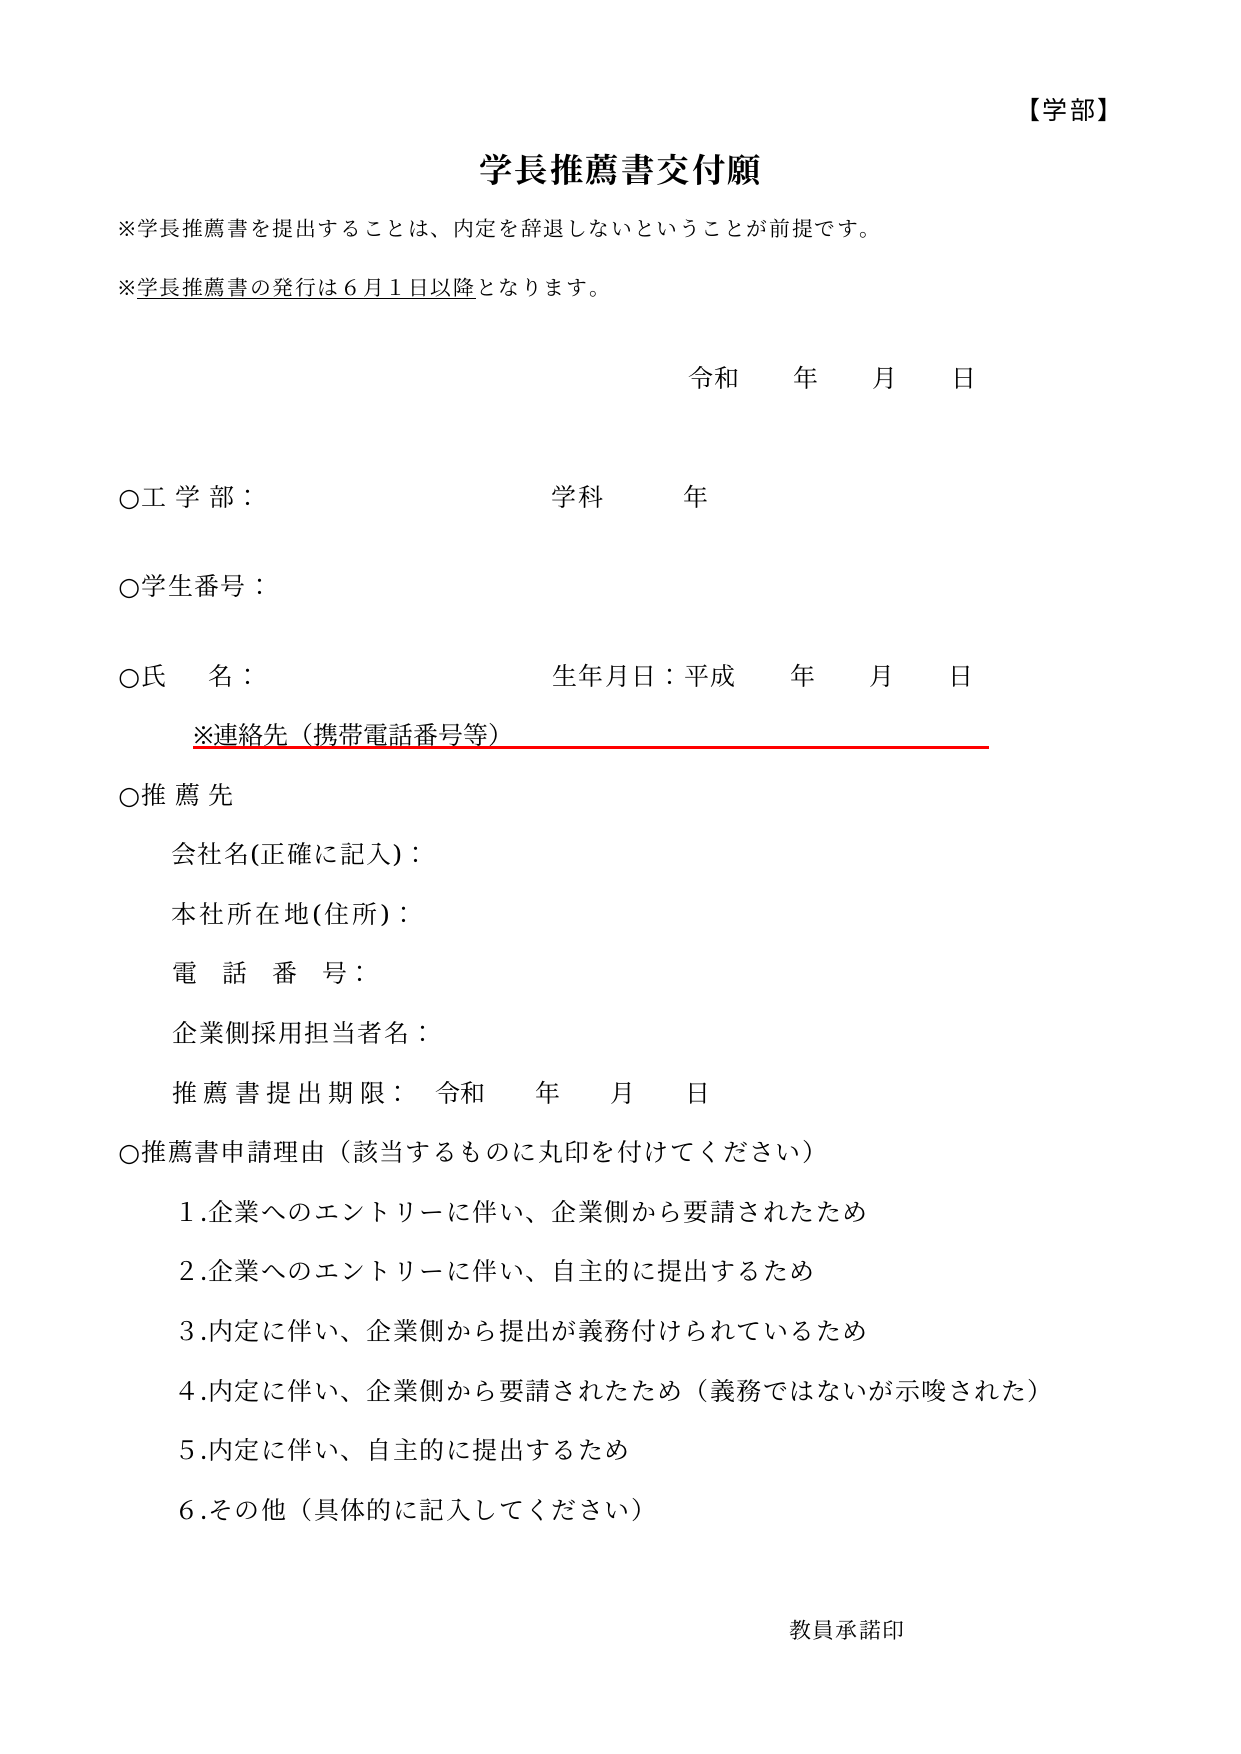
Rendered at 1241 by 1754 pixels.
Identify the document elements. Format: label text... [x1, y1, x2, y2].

text ５.内定に伴い、自主的に提出するため [118, 1419, 1122, 1479]
text ○氏 名： 生年月日：平成 年 月 日 [118, 644, 1122, 704]
text ※連絡先（携帯電話番号等） [118, 704, 1122, 764]
text 電話番号： [118, 942, 1122, 1002]
text 会社名(正確に記入)： [118, 823, 1122, 883]
text ３.内定に伴い、企業側から提出が義務付けられているため [118, 1300, 1122, 1359]
text 企業側採用担当者名： [118, 1002, 1122, 1062]
text 本社所在地(住所)： [118, 883, 1122, 942]
text ※学長推薦書の発行は６月１日以降となります。 [118, 257, 1122, 317]
text ２.企業へのエントリーに伴い、自主的に提出するため [118, 1240, 1122, 1300]
text １.企業へのエントリーに伴い、企業側から要請されたため [118, 1181, 1122, 1240]
text 学長推薦書交付願 [118, 138, 1122, 198]
text ※学長推薦書を提出することは、内定を辞退しないということが前提です。 [118, 198, 1122, 257]
text 推薦書提出期限： 令和 年 月 日 [118, 1062, 1122, 1121]
text ４.内定に伴い、企業側から要請されたため（義務ではないが示唆された） [118, 1359, 1122, 1419]
text ６.その他（具体的に記入してください） [118, 1479, 1122, 1538]
text ○学生番号： [118, 555, 1122, 615]
text ○工 学 部： 学科 年 [118, 466, 1122, 525]
text 令和 年 月 日 [118, 347, 1122, 406]
text ○推薦書申請理由（該当するものに丸印を付けてください） [118, 1121, 1122, 1181]
text 教員承諾印 [118, 1598, 1122, 1657]
text 【学部】 [118, 78, 1122, 138]
text ○推 薦 先 [118, 764, 1122, 823]
